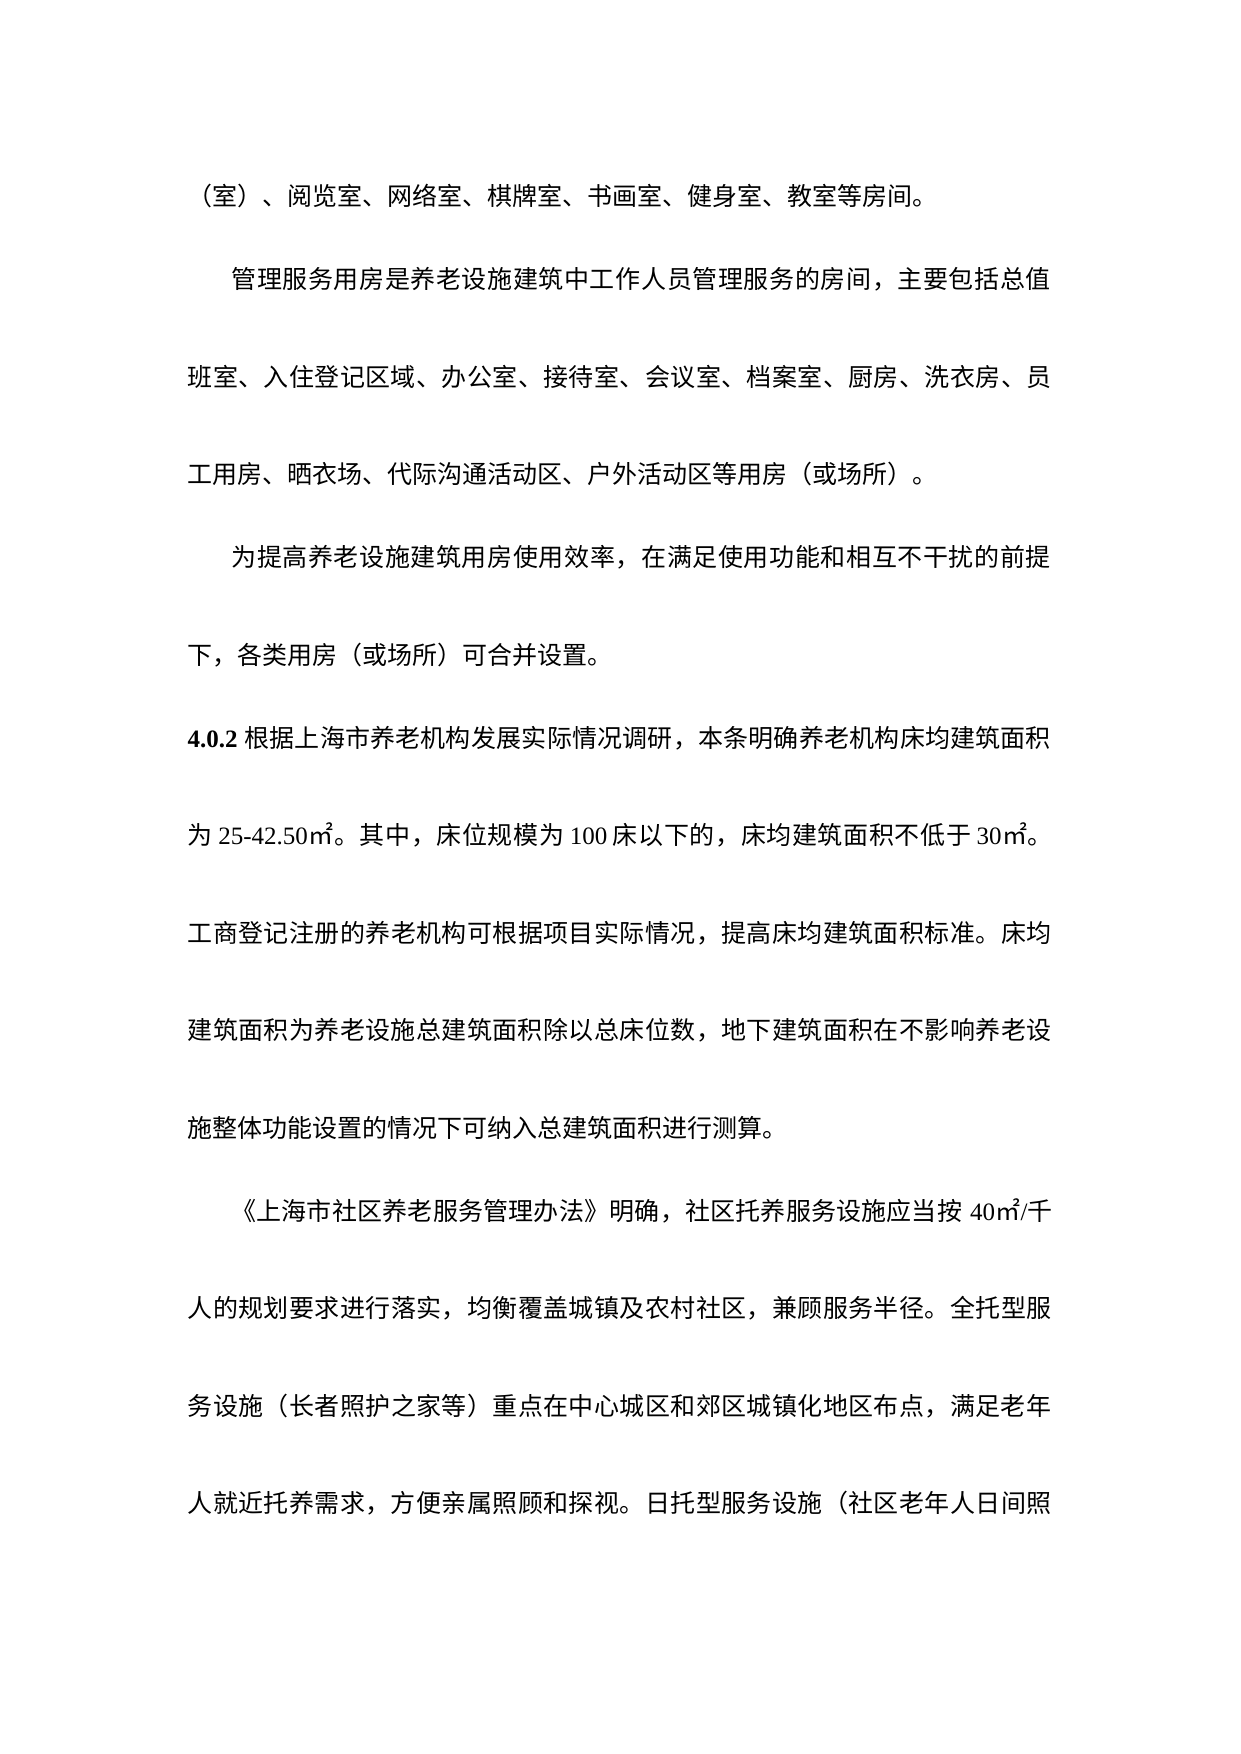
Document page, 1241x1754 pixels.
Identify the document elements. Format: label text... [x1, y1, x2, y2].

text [187, 162, 1053, 227]
text 4.0.2 根据上海市养老机构发展实际情况调研，本条明确养老机构床均建筑面积为25-42.50㎡。其中，床位规模为100床以下的，床均建筑面积不低于30㎡。工商登记注册的养老机构可根据项目实际情况，提高床均建筑面积标准。床均建筑面积为养老设施总建筑面积除以总床位数，地下建筑面积在不影响养老设施整体功能设置的情况下可纳入总建筑面积进行测算。 [187, 704, 1053, 1159]
text 管理服务用房是养老设施建筑中工作人员管理服务的房间，主要包括总值班室、入住登记区域、办公室、接待室、会议室、档案室、厨房、洗衣房、员工用房、晒衣场、代际沟通活动区、户外活动区等用房（或场所）。 [187, 245, 1053, 505]
text 为提高养老设施建筑用房使用效率，在满足使用功能和相互不干扰的前提下，各类用房（或场所）可合并设置。 [187, 523, 1053, 686]
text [187, 1177, 1053, 1534]
